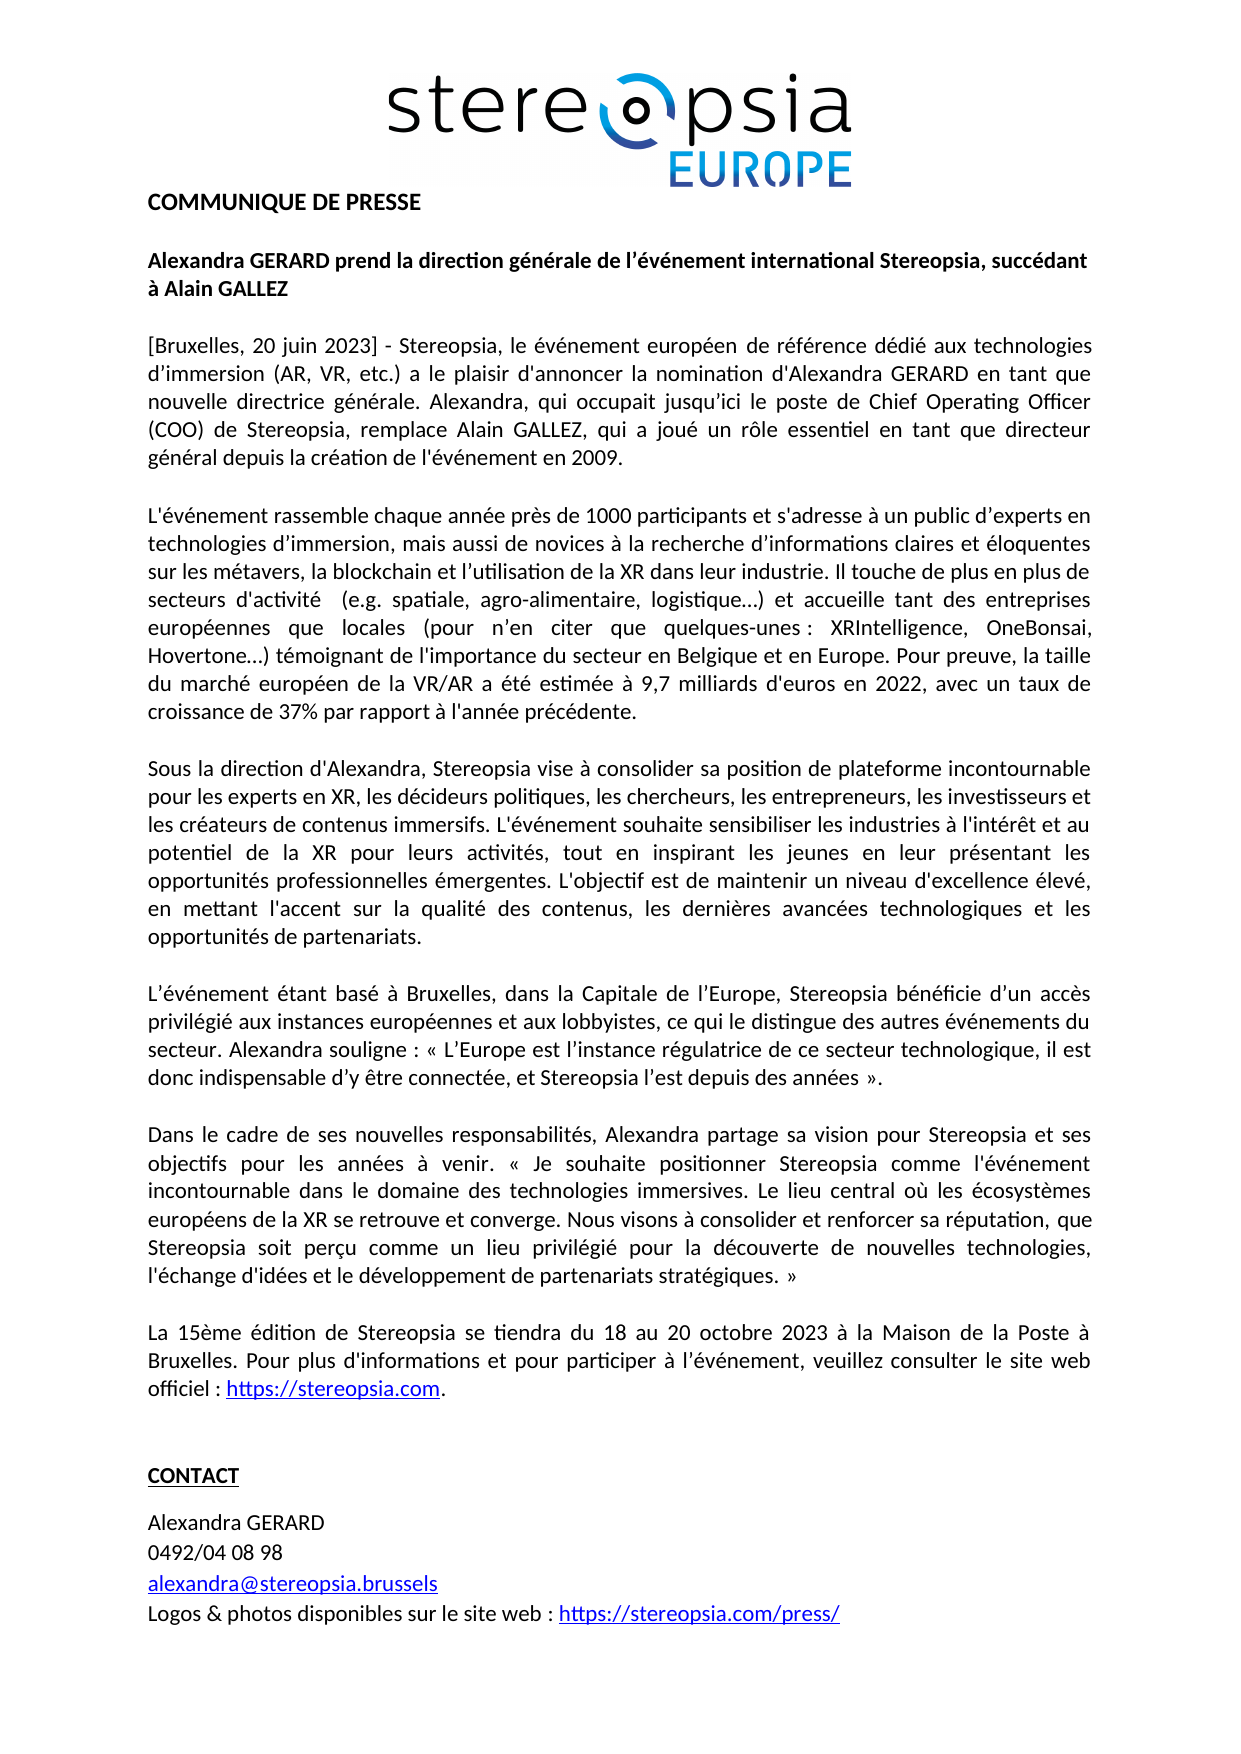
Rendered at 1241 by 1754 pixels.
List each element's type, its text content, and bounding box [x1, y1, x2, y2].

text La 15ème édition de Stereopsia se tiendra du 18 au 20 octobre 2023 à la Maison de la Poste à Bruxelles. Pour plus d'informations et pour participer à l’événement, veuillez consulter le site web officiel : https://stereopsia.com. [148, 1318, 1093, 1402]
text CONTACT [148, 1431, 1093, 1489]
text Alexandra GERARD 0492/04 08 98 alexandra@stereopsia.brussels Logos & photos disponibles sur le site web : https://stereopsia.com/press/ [148, 1508, 1093, 1627]
text Sous la direction d'Alexandra, Stereopsia vise à consolider sa position de plateforme incontournable pour les experts en XR, les décideurs politiques, les chercheurs, les entrepreneurs, les investisseurs et les créateurs de contenus immersifs. L'événement souhaite sensibiliser les industries à l'intérêt et au potentiel de la XR pour leurs activités, tout en inspirant les jeunes en leur présentant les opportunités professionnelles émergentes. L'objectif est de maintenir un niveau d'excellence élevé, en mettant l'accent sur la qualité des contenus, les dernières avancées technologiques et les opportunités de partenariats. [148, 754, 1093, 950]
text L'événement rassemble chaque année près de 1000 participants et s'adresse à un public d’experts en technologies d’immersion, mais aussi de novices à la recherche d’informations claires et éloquentes sur les métavers, la blockchain et l’utilisation de la XR dans leur industrie. Il touche de plus en plus de secteurs d'activité (e.g. spatiale, agro-alimentaire, logistique…) et accueille tant des entreprises européennes que locales (pour n’en citer que quelques-unes : XRIntelligence, OneBonsai, Hovertone…) témoignant de l'importance du secteur en Belgique et en Europe. Pour preuve, la taille du marché européen de la VR/AR a été estimée à 9,7 milliards d'euros en 2022, avec un taux de croissance de 37% par rapport à l'année précédente. [148, 501, 1093, 725]
text Dans le cadre de ses nouvelles responsabilités, Alexandra partage sa vision pour Stereopsia et ses objectifs pour les années à venir. « Je souhaite positionner Stereopsia comme l'événement incontournable dans le domaine des technologies immersives. Le lieu central où les écosystèmes européens de la XR se retrouve et converge. Nous visons à consolider et renforcer sa réputation, que Stereopsia soit perçu comme un lieu privilégié pour la découverte de nouvelles technologies, l'échange d'idées et le développement de partenariats stratégiques. » [148, 1121, 1093, 1289]
text COMMUNIQUE DE PRESSE [148, 187, 1093, 217]
text Alexandra GERARD prend la direction générale de l’événement international Stereopsia, succédant à Alain GALLEZ [148, 246, 1093, 302]
picture [388, 73, 852, 187]
text [Bruxelles, 20 juin 2023] - Stereopsia, le événement européen de référence dédié aux technologies d’immersion (AR, VR, etc.) a le plaisir d'annoncer la nomination d'Alexandra GERARD en tant que nouvelle directrice générale. Alexandra, qui occupait jusqu’ici le poste de Chief Operating Officer (COO) de Stereopsia, remplace Alain GALLEZ, qui a joué un rôle essentiel en tant que directeur général depuis la création de l'événement en 2009. [148, 331, 1093, 472]
text L’événement étant basé à Bruxelles, dans la Capitale de l’Europe, Stereopsia bénéficie d’un accès privilégié aux instances européennes et aux lobbyistes, ce qui le distingue des autres événements du secteur. Alexandra souligne : « L’Europe est l’instance régulatrice de ce secteur technologique, il est donc indispensable d’y être connectée, et Stereopsia l’est depuis des années ». [148, 979, 1093, 1091]
